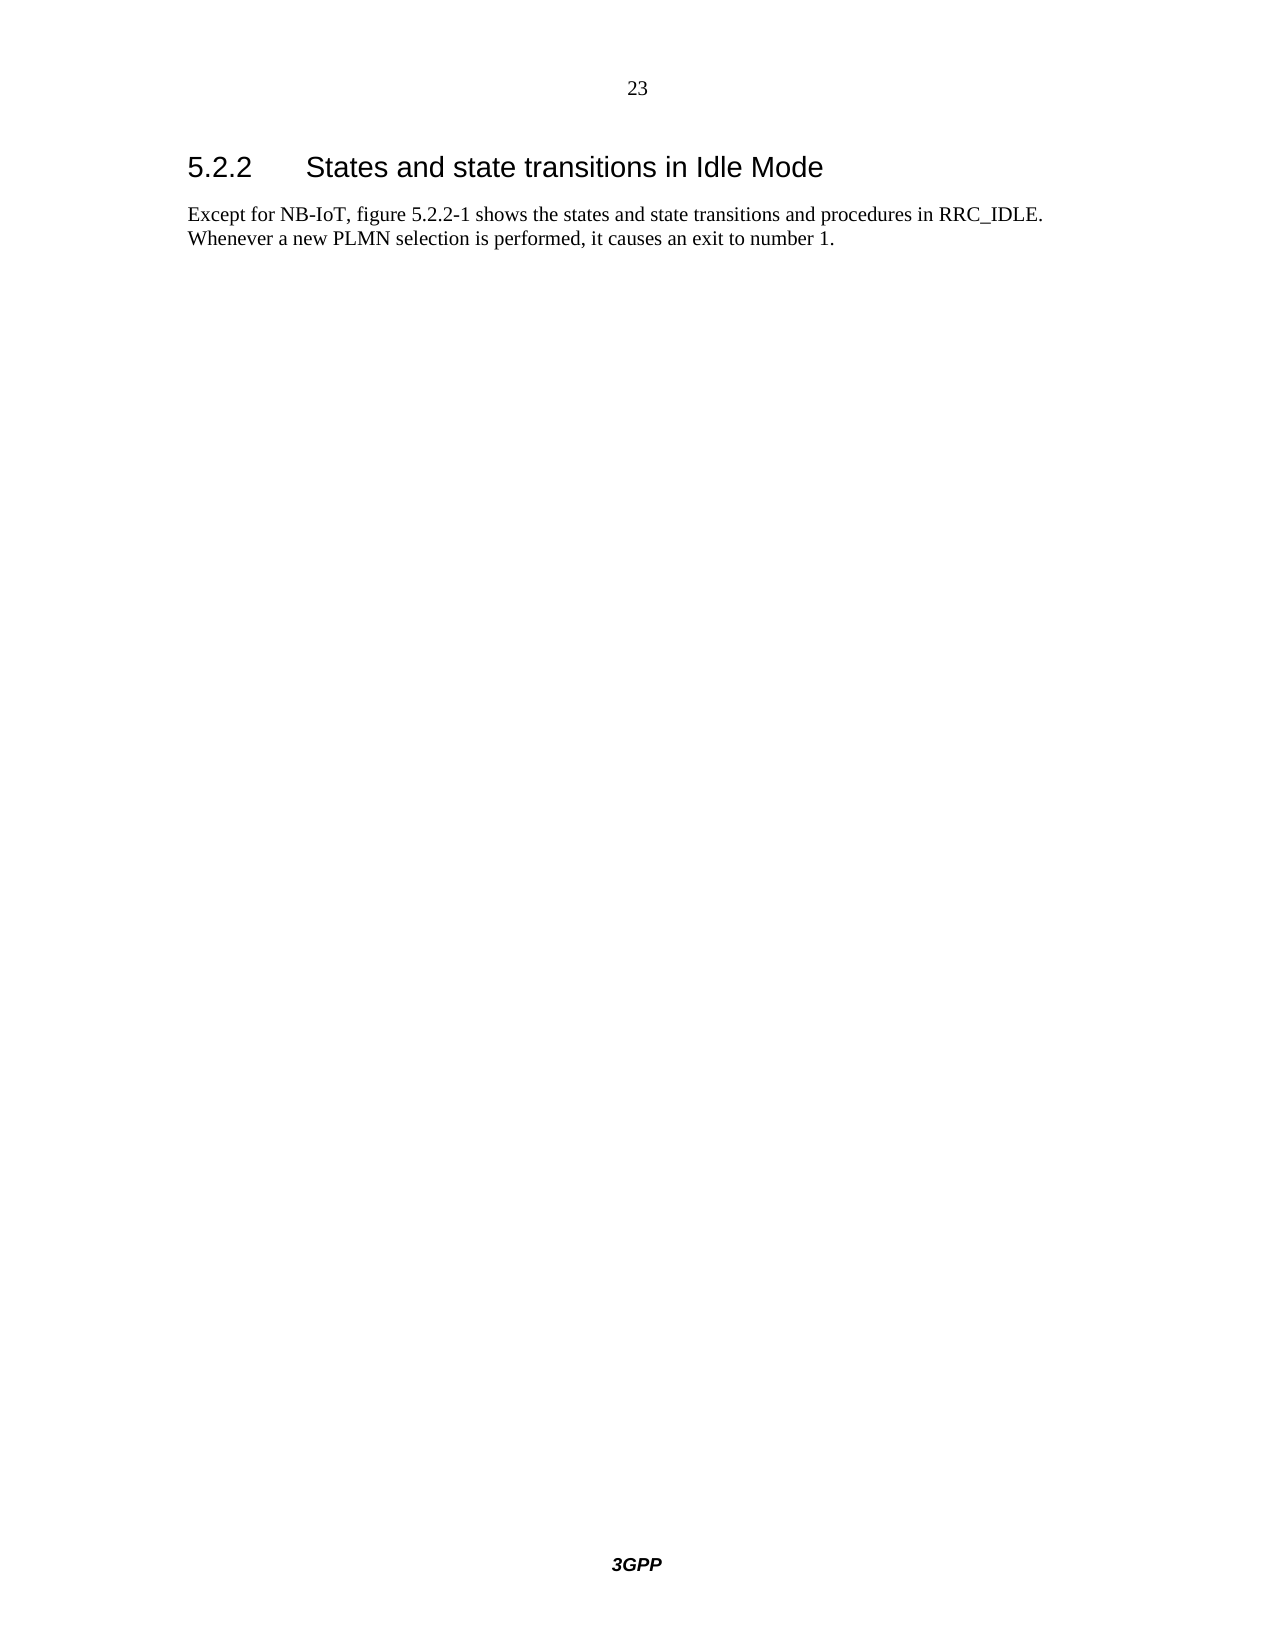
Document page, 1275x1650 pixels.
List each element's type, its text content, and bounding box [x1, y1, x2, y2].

text Except for NB-IoT, figure 5.2.2-1 shows the states and state transitions and procedures in RRC_IDLE. Whenever a new PLMN selection is performed, it causes an exit to number 1. [187, 202, 1087, 250]
subtitle 5.2.2 States and state transitions in Idle Mode [187, 150, 1087, 183]
